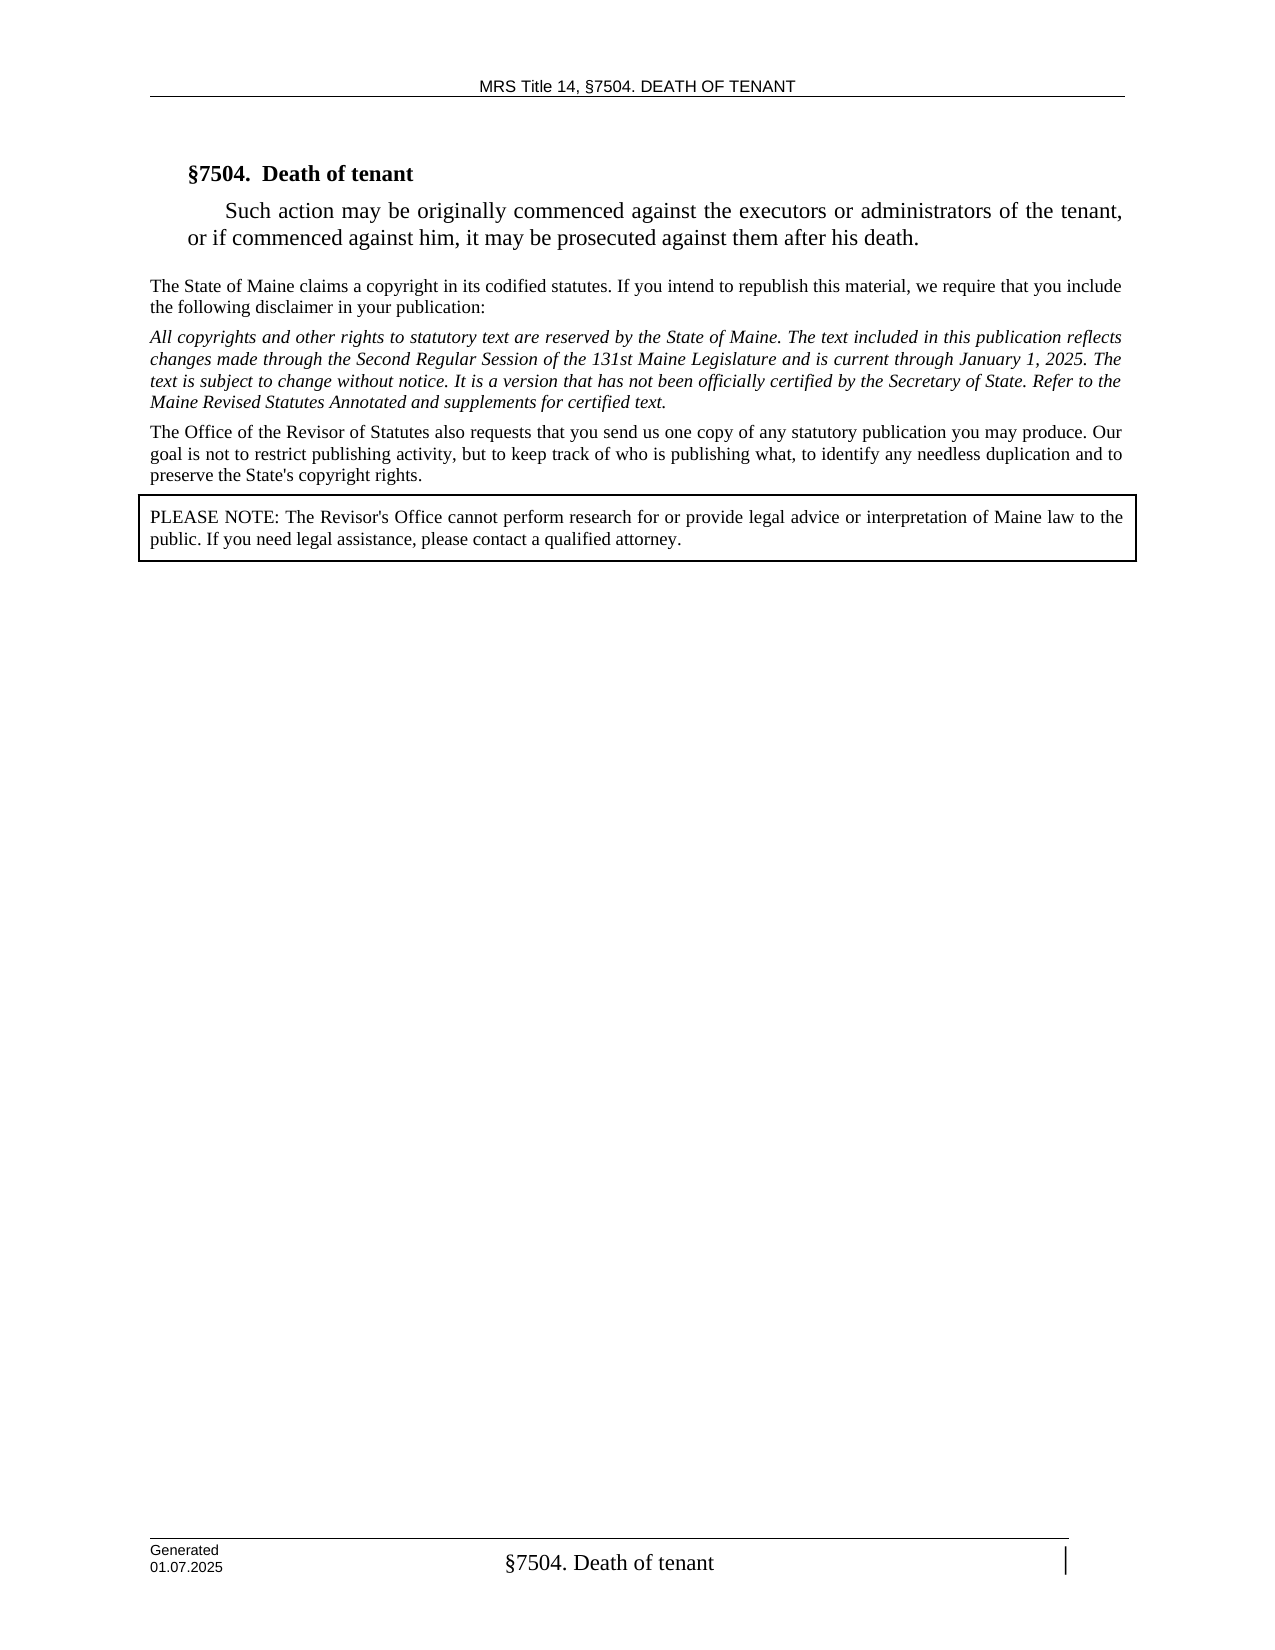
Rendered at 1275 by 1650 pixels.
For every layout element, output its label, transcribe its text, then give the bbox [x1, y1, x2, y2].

text PLEASE NOTE: The Revisor's Office cannot perform research for or provide legal advice or interpretation of Maine law to the public. If you need legal assistance, please contact a qualified attorney. [140, 496, 1135, 560]
text §7504. Death of tenant [187, 160, 1125, 187]
text The Office of the Revisor of Statutes also requests that you send us one copy of any statutory publication you may produce. Our goal is not to restrict publishing activity, but to keep track of who is publishing what, to identify any needless duplication and to preserve the State's copyright rights. [150, 421, 1125, 486]
text All copyrights and other rights to statutory text are reserved by the State of Maine. The text included in this publication reflects changes made through the Second Regular Session of the 131st Maine Legislature and is current through January 1, 2025 . The text is subject to change without notice. It is a version that has not been officially certified by the Secretary of State. Refer to the Maine Revised Statutes Annotated and supplements for certified text. [150, 326, 1125, 413]
text The State of Maine claims a copyright in its codified statutes. If you intend to republish this material, we require that you include the following disclaimer in your publication: [150, 275, 1125, 318]
text Such action may be originally commenced against the executors or administrators of the tenant, or if commenced against him, it may be prosecuted against them after his death. [187, 197, 1125, 250]
